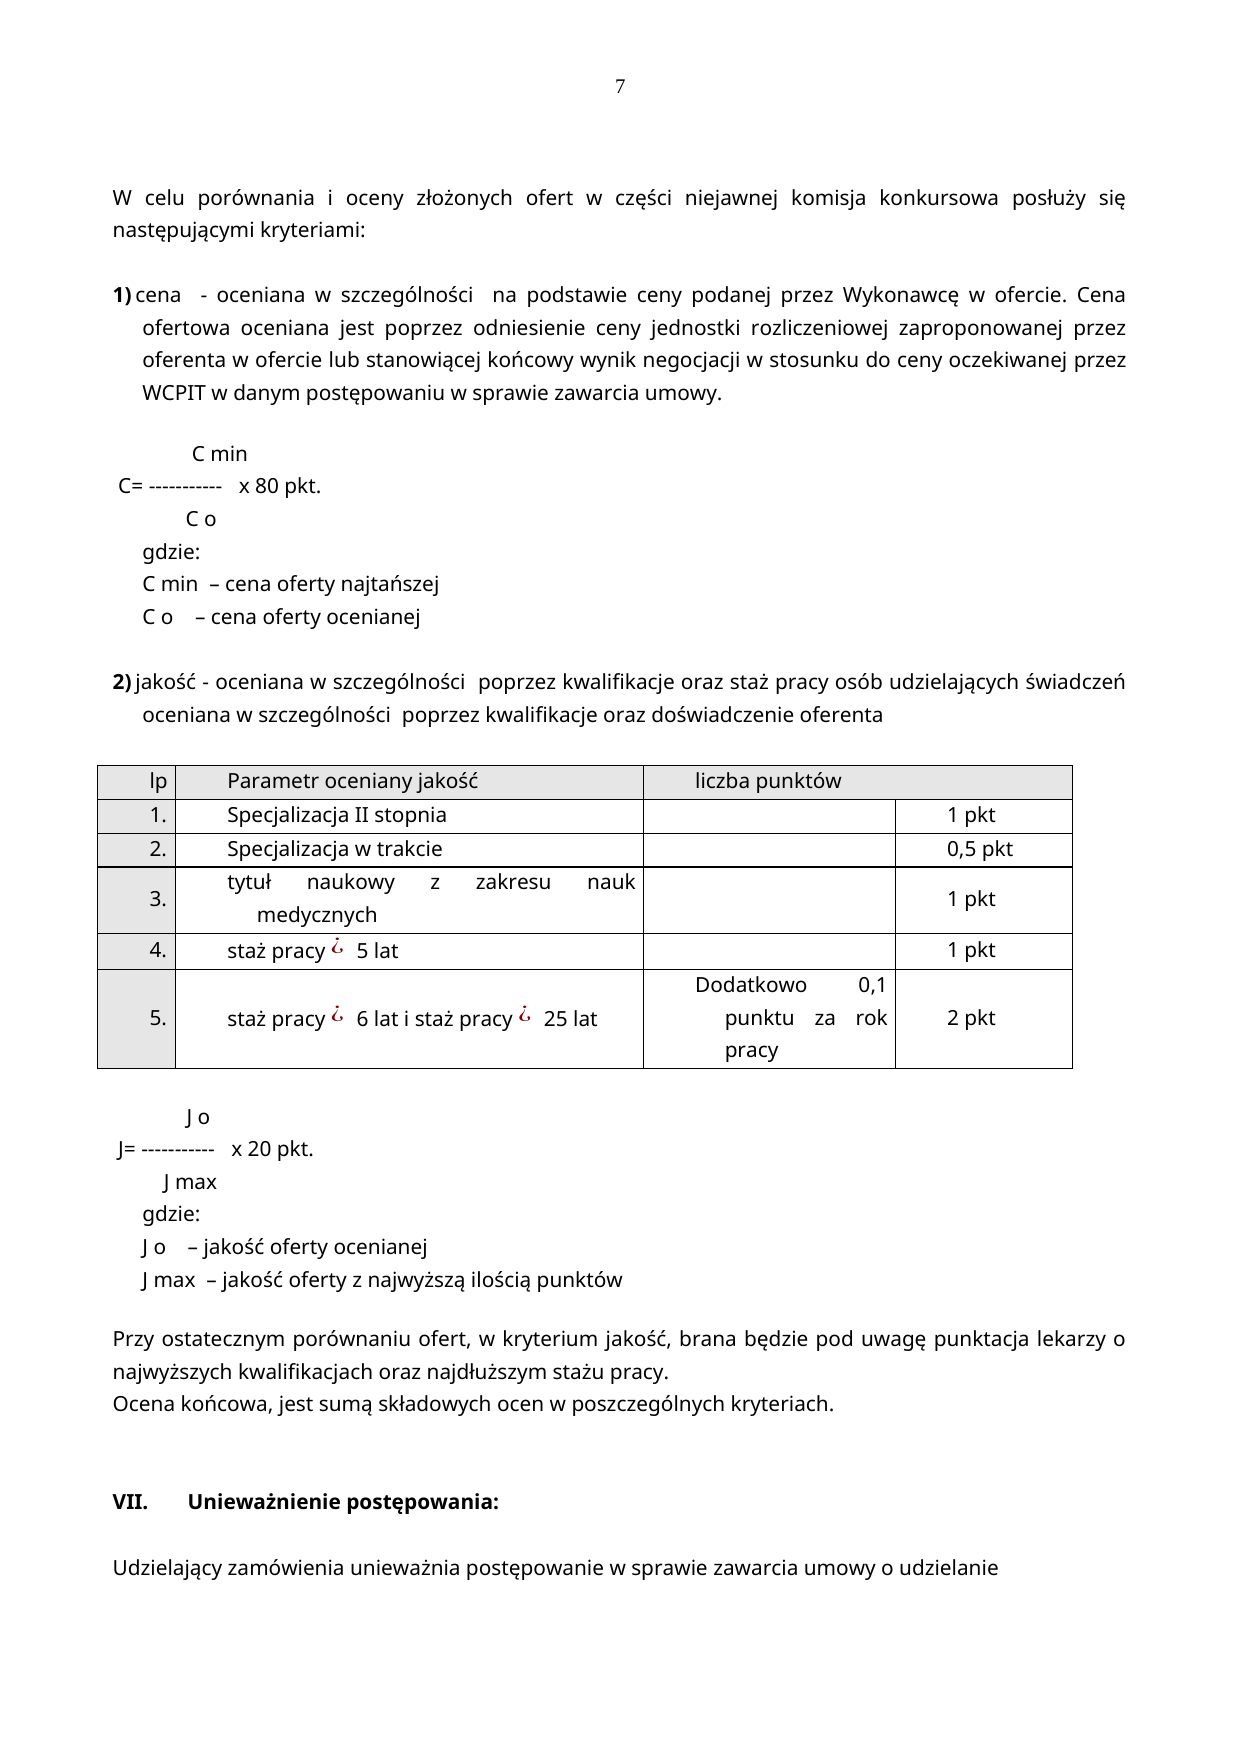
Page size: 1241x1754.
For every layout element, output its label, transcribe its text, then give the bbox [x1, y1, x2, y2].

text J o – jakość oferty ocenianej [142, 1232, 1128, 1261]
table_header Parametr oceniany jakość [176, 766, 643, 799]
table_cell 1 pkt [896, 800, 1072, 833]
table_header lp [98, 766, 175, 799]
text J max – jakość oferty z najwyższą ilością punktów [142, 1265, 1128, 1321]
table_cell 1 pkt [896, 934, 1072, 969]
list jakość - oceniana w szczególności poprzez kwalifikacje oraz staż pracy osób udzielających świadczeń oceniana w szczególności poprzez kwalifikacje oraz doświadczenie oferenta [112, 667, 1128, 728]
table_cell 0,5 pkt [896, 834, 1072, 866]
table_cell Specjalizacja II stopnia [176, 800, 643, 833]
table_cell tytuł naukowy z zakresu nauk medycznych [176, 868, 643, 933]
text Udzielający zamówienia unieważnia postępowanie w sprawie zawarcia umowy o udzielanie [112, 1553, 1128, 1581]
text J= ----------- x 20 pkt. J max gdzie: [112, 1134, 1128, 1228]
text W celu porównania i oceny złożonych ofert w części niejawnej komisja konkursowa posłuży się następującymi kryteriami: [112, 183, 1128, 244]
table_cell staż pracy 6 lat i staż pracy 25 lat [176, 970, 643, 1068]
list cena - oceniana w szczególności na podstawie ceny podanej przez Wykonawcę w ofercie. Cena ofertowa oceniana jest poprzez odniesienie ceny jednostki rozliczeniowej zaproponowanej przez oferenta w ofercie lub stanowiącej końcowy wynik negocjacji w stosunku do ceny oczekiwanej przez WCPIT w danym postępowaniu w sprawie zawarcia umowy. [112, 280, 1128, 407]
text J o [112, 1102, 1128, 1130]
table_cell Specjalizacja w trakcie [176, 834, 643, 866]
list Unieważnienie postępowania: [112, 1487, 1128, 1516]
table_cell [644, 834, 895, 866]
table_cell [644, 934, 895, 969]
table_cell [98, 868, 175, 933]
table_cell [644, 800, 895, 833]
text C min [142, 439, 1128, 467]
text Ocena końcowa, jest sumą składowych ocen w poszczególnych kryteriach. [112, 1389, 1128, 1418]
table_cell Dodatkowo 0,1 punktu za rok pracy [644, 970, 895, 1068]
table_cell staż pracy 5 lat [176, 934, 643, 969]
text C= ----------- x 80 pkt. C o gdzie: C min – cena oferty najtańszej C o – cena oferty ocenianej [112, 472, 1128, 631]
table_cell [644, 868, 895, 933]
table_cell 1 pkt [896, 868, 1072, 933]
table_cell [98, 934, 175, 969]
table_cell [98, 800, 175, 833]
table_cell 2 pkt [896, 970, 1072, 1068]
table_cell [98, 970, 175, 1068]
table_cell [98, 834, 175, 866]
table_header liczba punktów [644, 766, 1072, 799]
text Przy ostatecznym porównaniu ofert, w kryterium jakość, brana będzie pod uwagę punktacja lekarzy o najwyższych kwalifikacjach oraz najdłuższym stażu pracy. [112, 1324, 1128, 1385]
